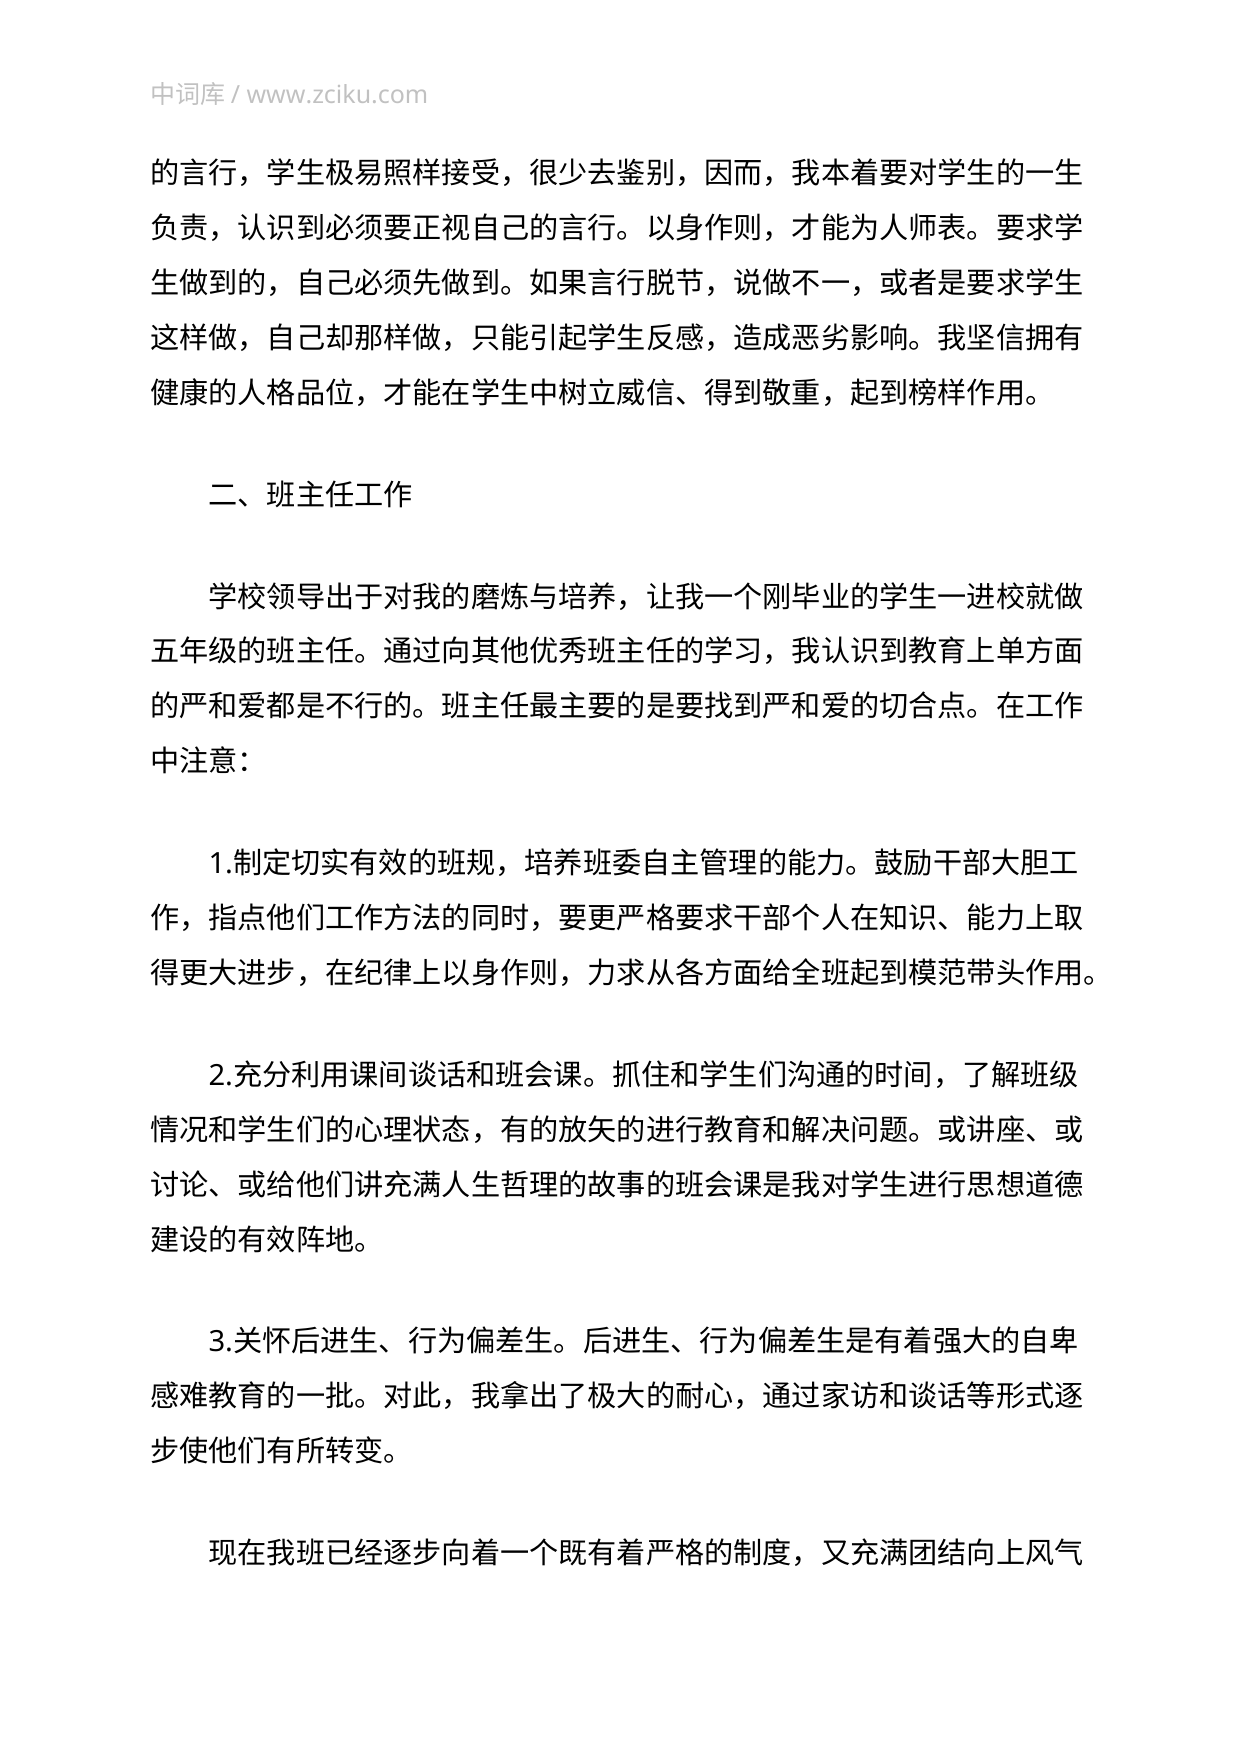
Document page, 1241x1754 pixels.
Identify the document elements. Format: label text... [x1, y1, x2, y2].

text 3.关怀后进生、行为偏差生。后进生、行为偏差生是有着强大的自卑感难教育的一批。对此，我拿出了极大的耐心，通过家访和谈话等形式逐步使他们有所转变。 [150, 1318, 1090, 1470]
text 2.充分利用课间谈话和班会课。抓住和学生们沟通的时间，了解班级情况和学生们的心理状态，有的放矢的进行教育和解决问题。或讲座、或讨论、或给他们讲充满人生哲理的故事的班会课是我对学生进行思想道德建设的有效阵地。 [150, 1051, 1090, 1258]
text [150, 1529, 1090, 1572]
text 学校领导出于对我的磨炼与培养，让我一个刚毕业的学生一进校就做五年级的班主任。通过向其他优秀班主任的学习，我认识到教育上单方面的严和爱都是不行的。班主任最主要的是要找到严和爱的切合点。在工作中注意： [150, 573, 1090, 780]
text 二、班主任工作 [150, 471, 1090, 514]
text 1.制定切实有效的班规，培养班委自主管理的能力。鼓励干部大胆工作，指点他们工作方法的同时，要更严格要求干部个人在知识、能力上取得更大进步，在纪律上以身作则，力求从各方面给全班起到模范带头作用。 [150, 839, 1090, 992]
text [150, 150, 1090, 412]
